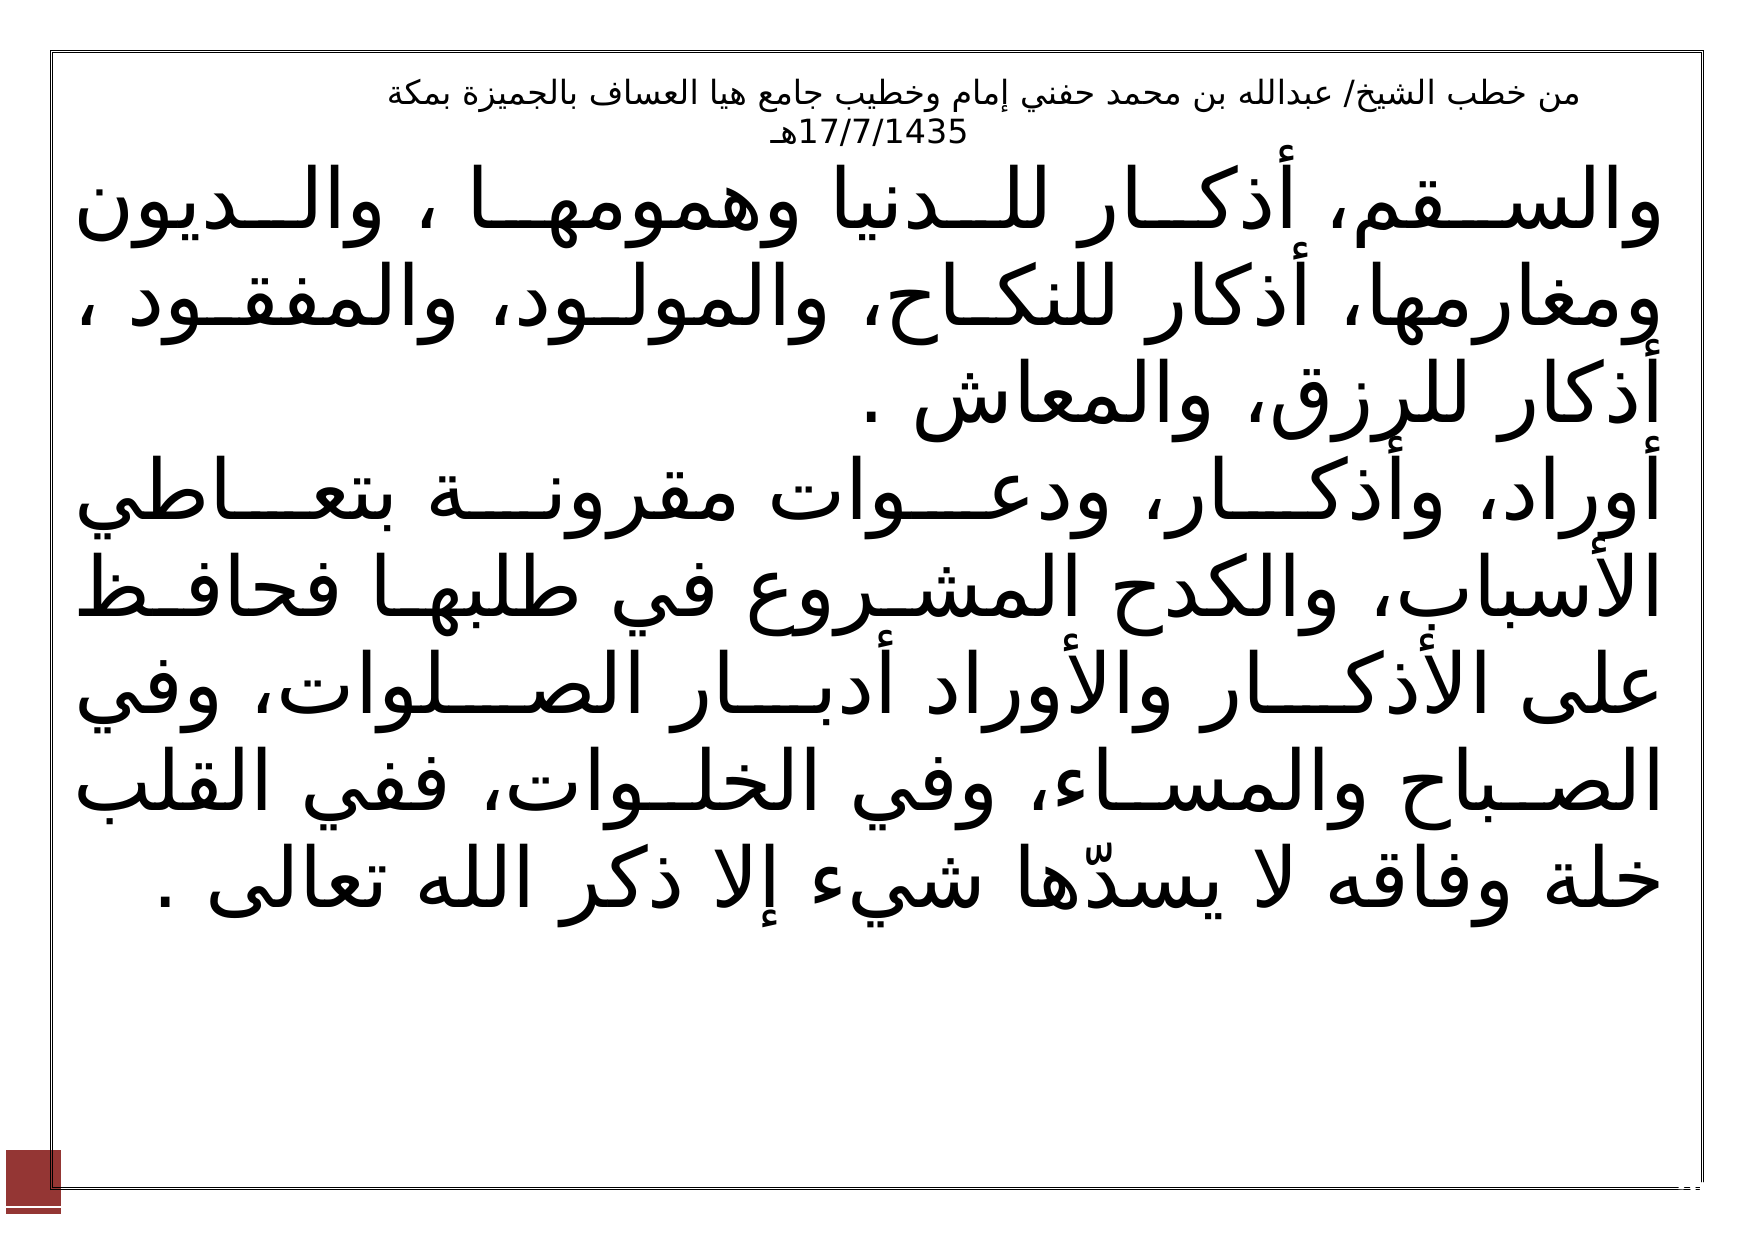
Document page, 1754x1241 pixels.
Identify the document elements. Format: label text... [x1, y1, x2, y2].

text أوراد، وأذكار، ودعوات مقرونة بتعاطي الأسباب، والكدح المشروع في طلبها فحافظ على الأذكار والأوراد أدبار الصلوات، وفي الصباح والمساء، وفي الخلوات، ففي القلب خلة وفاقه لا يسدّها شيء إلا ذكر الله تعالى . [74, 442, 1665, 927]
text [74, 151, 1665, 442]
